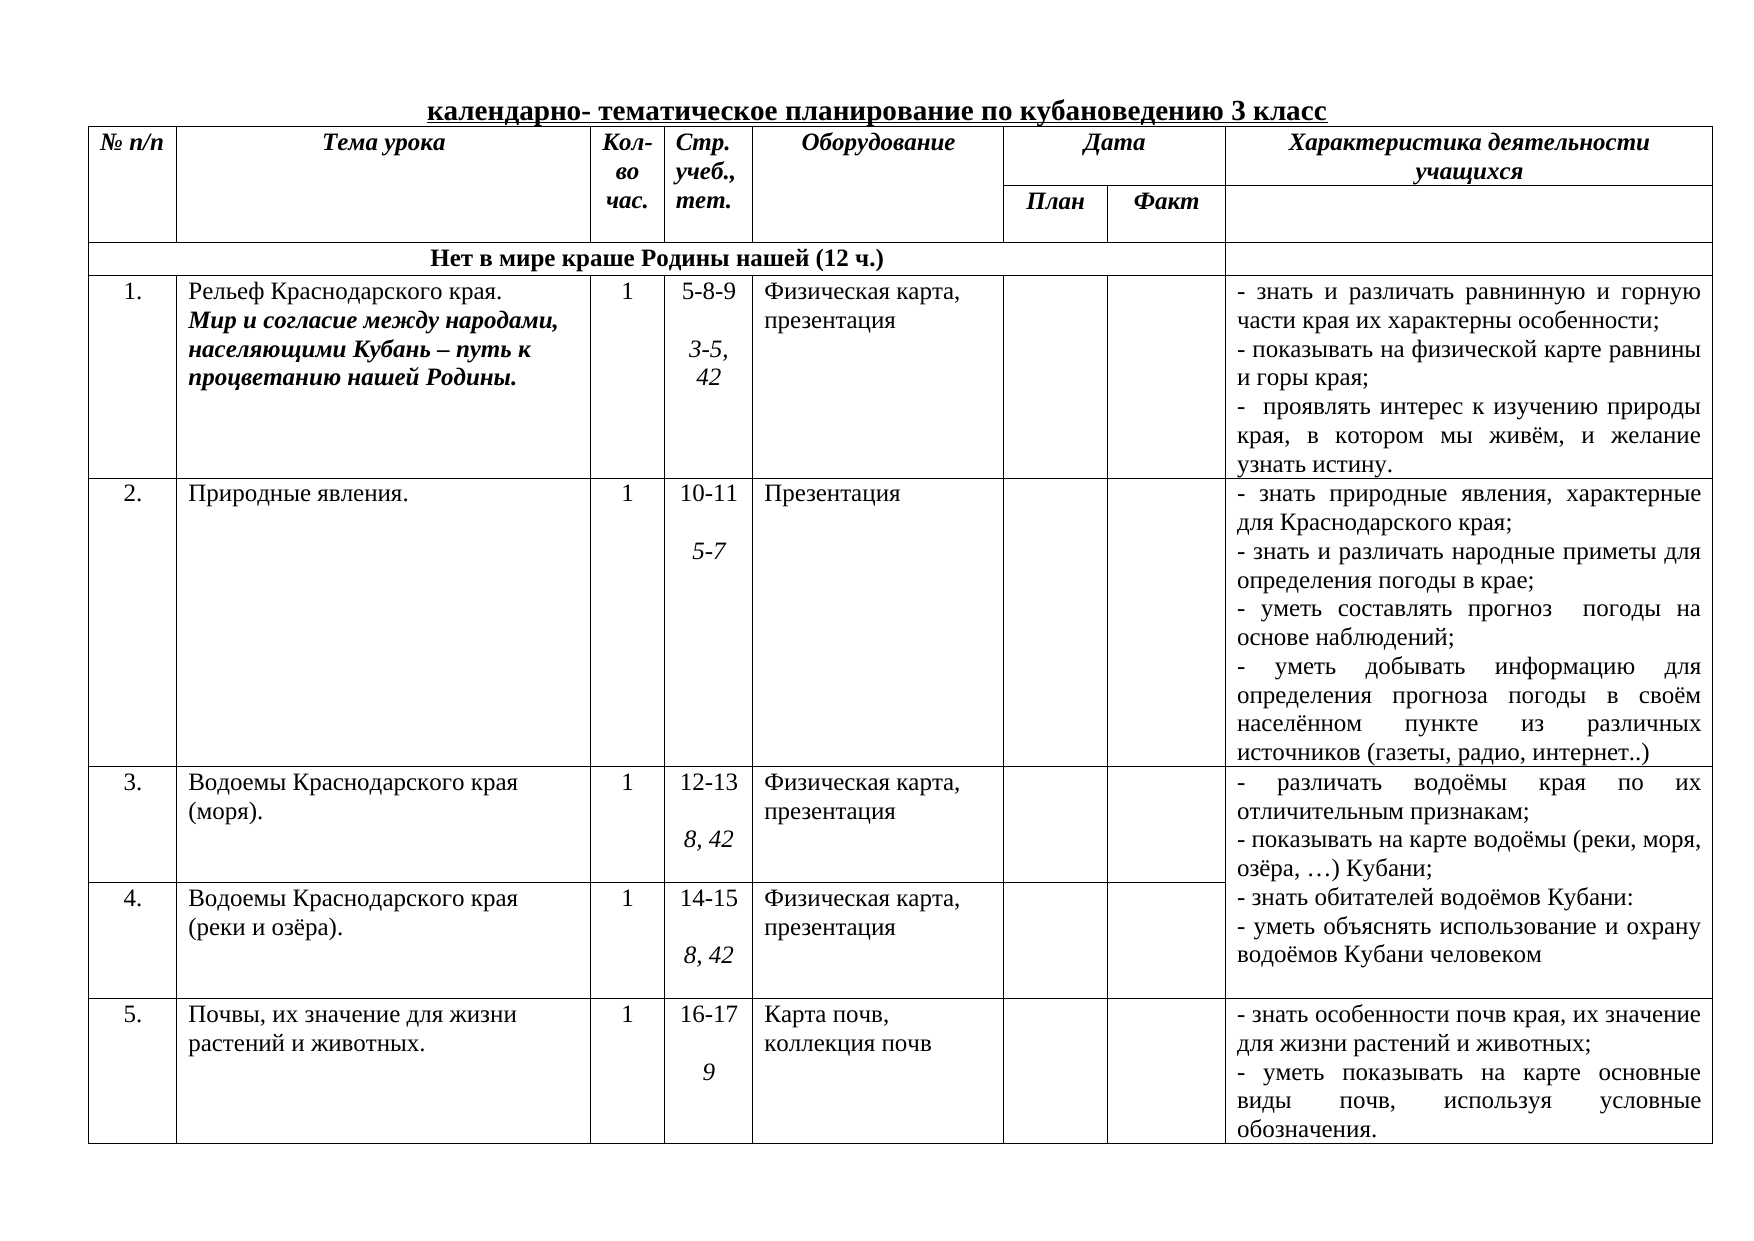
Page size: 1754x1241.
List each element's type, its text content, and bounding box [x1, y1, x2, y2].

table_cell План [1004, 186, 1107, 242]
table_header Стр. учеб., тет. [665, 127, 752, 242]
table_cell 1 [591, 999, 664, 1143]
table_cell 14-15 8, 42 [665, 883, 752, 998]
table_cell 3. [89, 767, 176, 882]
table_header Тема урока [177, 127, 590, 242]
table_cell Физическая карта, презентация [753, 276, 1003, 477]
table_cell [1108, 479, 1225, 766]
table_cell 12-13 8, 42 [665, 767, 752, 882]
table_cell Водоемы Краснодарского края (моря). [177, 767, 590, 882]
table_cell [1004, 999, 1107, 1143]
table_cell [1108, 999, 1225, 1143]
table_cell 1 [591, 767, 664, 882]
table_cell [753, 999, 1003, 1143]
table_cell Рельеф Краснодарского края. Мир и согласие между народами, населяющими Кубань – путь к процветанию нашей Родины. [177, 276, 590, 477]
table_cell Физическая карта, презентация [753, 883, 1003, 998]
table_header Характеристика деятельности учащихся [1226, 127, 1712, 185]
table_cell 1 [591, 883, 664, 998]
table_header Оборудование [753, 127, 1003, 242]
table_cell 16-17 9 [665, 999, 752, 1143]
table_cell Природные явления. [177, 479, 590, 766]
table_cell Факт [1108, 186, 1225, 242]
table_cell [1226, 243, 1712, 275]
table_cell [1108, 276, 1225, 477]
table_cell 1 [591, 479, 664, 766]
table_cell 2. [89, 479, 176, 766]
table_cell [1108, 883, 1225, 998]
table_cell 5. [89, 999, 176, 1143]
table_cell - различать водоёмы края по их отличительным признакам; - показывать на карте водоёмы (реки, моря, озёра, …) Кубани; - знать обитателей водоёмов Кубани: - уметь объяснять использование и охрану водоёмов Кубани человеком [1226, 767, 1712, 998]
text календарно- тематическое планирование по кубановедению 3 класс [74, 93, 1680, 126]
table_cell - знать и различать равнинную и горную части края их характерны особенности; - показывать на физической карте равнины и горы края; - проявлять интерес к изучению природы края, в котором мы живём, и желание узнать истину. [1226, 276, 1712, 477]
table_cell 4. [89, 883, 176, 998]
table_cell [1226, 186, 1712, 242]
table_cell Водоемы Краснодарского края (реки и озёра). [177, 883, 590, 998]
table_cell 10-11 5-7 [665, 479, 752, 766]
table_cell [1004, 479, 1107, 766]
table_cell Нет в мире краше Родины нашей (12 ч.) [89, 243, 1225, 275]
table_cell [1004, 276, 1107, 477]
table_cell [1004, 883, 1107, 998]
table_cell [1108, 767, 1225, 882]
table_cell 1 [591, 276, 664, 477]
table_cell Физическая карта, презентация [753, 767, 1003, 882]
table_header Дата [1004, 127, 1225, 185]
table_header № п/п [89, 127, 176, 242]
table_header Кол- во час. [591, 127, 664, 242]
table_cell 5-8-9 3-5, 42 [665, 276, 752, 477]
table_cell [177, 999, 590, 1143]
table_cell - знать природные явления, характерные для Краснодарского края; - знать и различать народные приметы для определения погоды в крае; - уметь составлять прогноз погоды на основе наблюдений; - уметь добывать информацию для определения прогноза погоды в своём населённом пункте из различных источников (газеты, радио, интернет..) [1226, 479, 1712, 766]
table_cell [1226, 999, 1712, 1143]
table_cell Презентация [753, 479, 1003, 766]
table_cell 1. [89, 276, 176, 477]
table_cell [1004, 767, 1107, 882]
